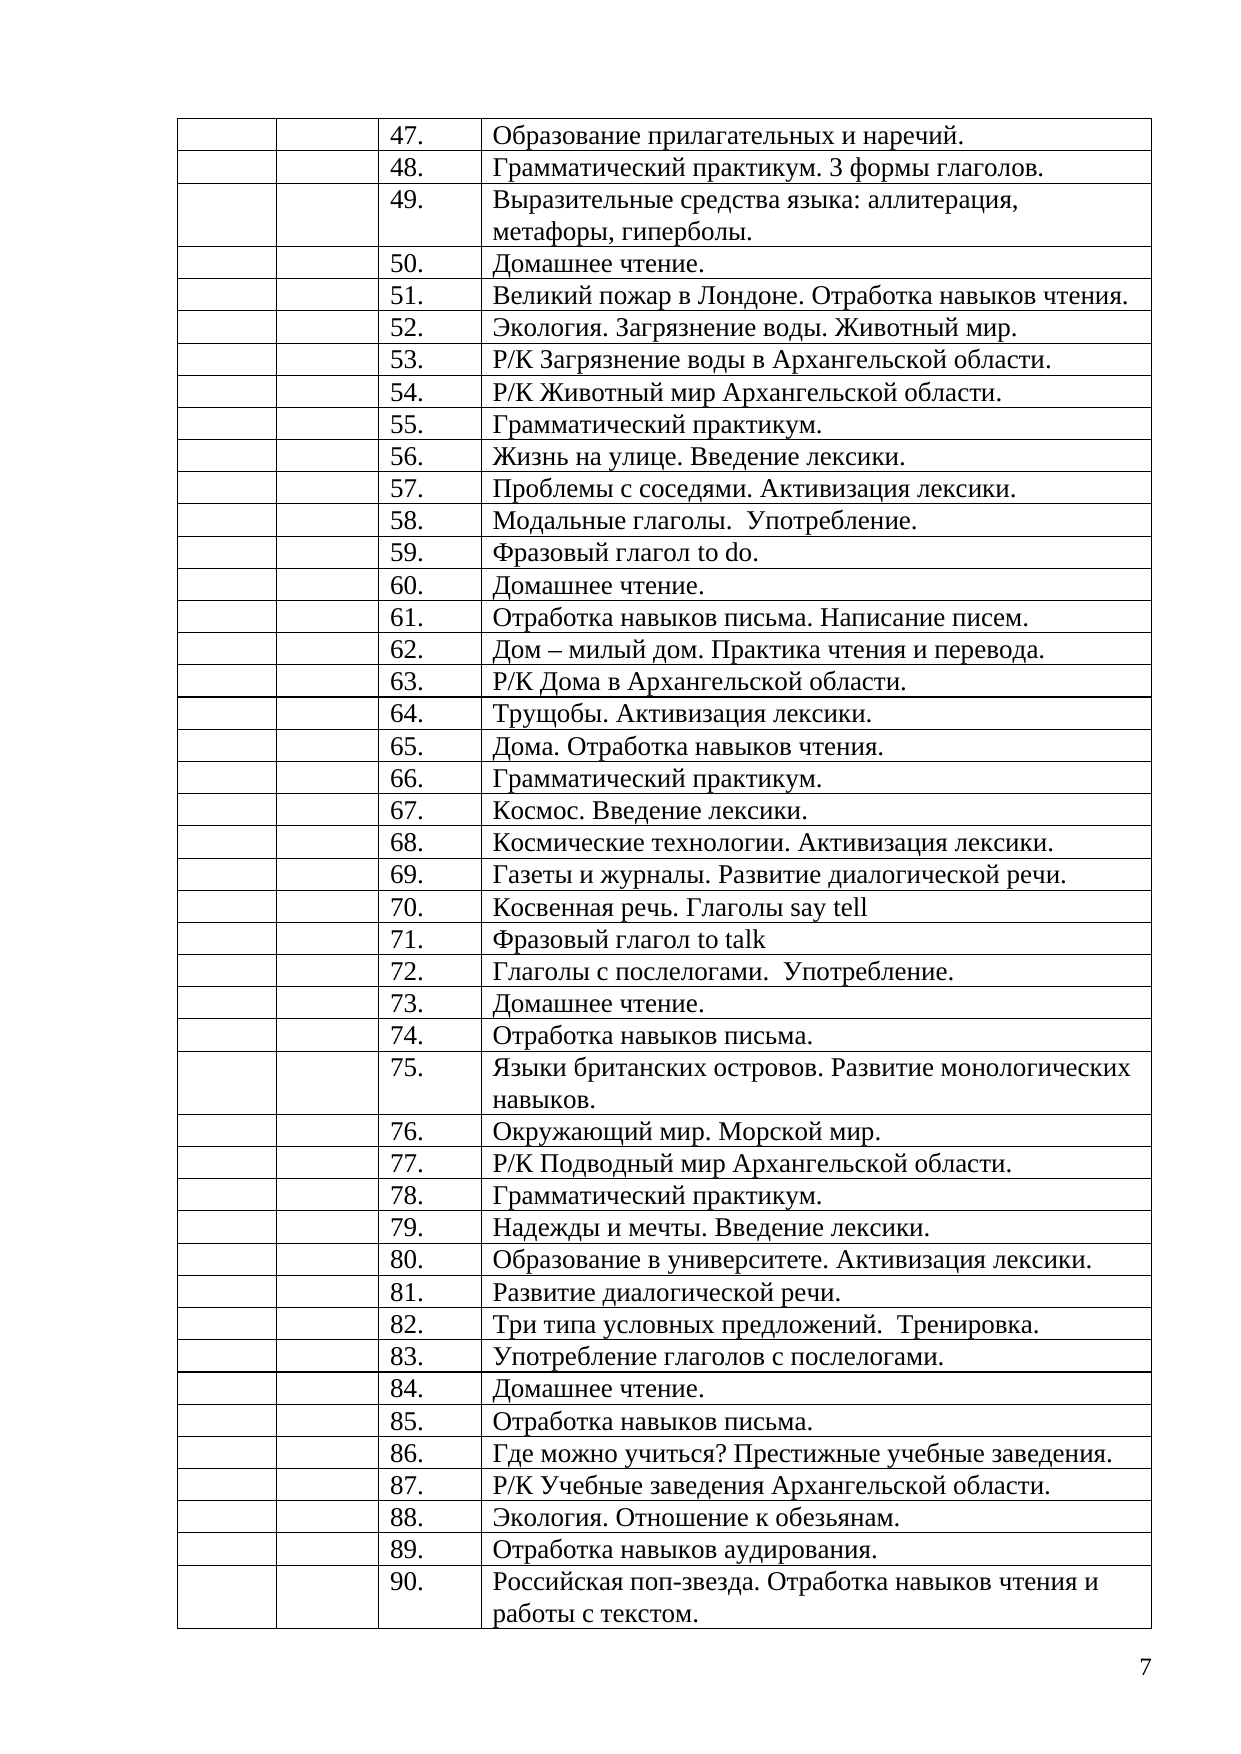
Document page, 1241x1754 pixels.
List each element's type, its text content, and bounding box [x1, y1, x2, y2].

table_cell Образование в университете. Активизация лексики. [482, 1244, 1151, 1275]
table_cell [178, 1405, 276, 1436]
table_cell [277, 1501, 378, 1532]
table_cell Р/К Подводный мир Архангельской области. [482, 1147, 1151, 1178]
table_cell [277, 279, 378, 310]
table_cell 62. [379, 633, 481, 664]
table_cell 56. [379, 440, 481, 471]
table_cell 84. [379, 1373, 481, 1403]
table_cell Космос. Введение лексики. [482, 794, 1151, 825]
table_cell Отработка навыков письма. Написание писем. [482, 601, 1151, 632]
table_cell Развитие диалогической речи. [482, 1276, 1151, 1307]
table_cell 72. [379, 955, 481, 986]
table_cell [277, 1405, 378, 1436]
table_cell Косвенная речь. Глаголы say tell [482, 891, 1151, 922]
table_cell Р/К Загрязнение воды в Архангельской области. [482, 344, 1151, 374]
table_cell [178, 1437, 276, 1468]
table_cell [178, 504, 276, 536]
table_cell [277, 408, 378, 439]
table_cell 76. [379, 1115, 481, 1146]
table_cell [277, 1147, 378, 1178]
table_cell 53. [379, 344, 481, 374]
table_cell [277, 569, 378, 600]
table_cell [277, 826, 378, 857]
table_cell Газеты и журналы. Развитие диалогической речи. [482, 859, 1151, 889]
table_cell [277, 311, 378, 342]
table_cell 69. [379, 859, 481, 889]
table_cell [178, 151, 276, 182]
table_cell [277, 1115, 378, 1146]
table_cell [178, 1373, 276, 1403]
table_cell [178, 923, 276, 954]
table_cell 82. [379, 1308, 481, 1339]
table_cell 49. [379, 184, 481, 246]
table_cell [178, 1115, 276, 1146]
table_cell 89. [379, 1533, 481, 1564]
table_cell Домашнее чтение. [482, 247, 1151, 278]
table_cell 58. [379, 504, 481, 536]
table_cell 60. [379, 569, 481, 600]
table_cell Дом – милый дом. Практика чтения и перевода. [482, 633, 1151, 664]
table_cell 74. [379, 1019, 481, 1051]
table_cell 81. [379, 1276, 481, 1307]
table_cell Отработка навыков аудирования. [482, 1533, 1151, 1564]
table_cell 73. [379, 987, 481, 1018]
table_cell 67. [379, 794, 481, 825]
table_cell [178, 826, 276, 857]
table_cell [178, 987, 276, 1018]
table_cell 59. [379, 537, 481, 568]
table_cell [277, 601, 378, 632]
table_cell [178, 601, 276, 632]
table_cell Три типа условных предложений. Тренировка. [482, 1308, 1151, 1339]
table_cell [178, 119, 276, 150]
table_cell Трущобы. Активизация лексики. [482, 698, 1151, 729]
table_cell Экология. Загрязнение воды. Животный мир. [482, 311, 1151, 342]
table_cell [277, 184, 378, 246]
table_cell [277, 537, 378, 568]
table_cell Глаголы с послелогами. Употребление. [482, 955, 1151, 986]
table_cell 71. [379, 923, 481, 954]
table_cell [178, 762, 276, 793]
table_cell 68. [379, 826, 481, 857]
table_cell [277, 472, 378, 503]
table_cell Домашнее чтение. [482, 987, 1151, 1018]
table_cell 51. [379, 279, 481, 310]
table_cell [277, 1052, 378, 1114]
table_cell 86. [379, 1437, 481, 1468]
table_cell [277, 1373, 378, 1403]
table_cell [277, 955, 378, 986]
table_cell 66. [379, 762, 481, 793]
table_cell 54. [379, 376, 481, 407]
table_cell Грамматический практикум. [482, 408, 1151, 439]
table_cell [178, 633, 276, 664]
table_cell Р/К Дома в Архангельской области. [482, 665, 1151, 696]
table_cell [178, 408, 276, 439]
table_cell Домашнее чтение. [482, 569, 1151, 600]
table_cell Грамматический практикум. [482, 762, 1151, 793]
table_cell Великий пожар в Лондоне. Отработка навыков чтения. [482, 279, 1151, 310]
table_cell [178, 1211, 276, 1243]
table_cell 88. [379, 1501, 481, 1532]
table_cell [178, 279, 276, 310]
table_cell [277, 987, 378, 1018]
table_cell 87. [379, 1469, 481, 1500]
table_cell [178, 1469, 276, 1500]
table_cell Р/К Учебные заведения Архангельской области. [482, 1469, 1151, 1500]
table_cell Дома. Отработка навыков чтения. [482, 730, 1151, 761]
table_cell [178, 1244, 276, 1275]
table_cell Выразительные средства языка: аллитерация, метафоры, гиперболы. [482, 184, 1151, 246]
table_cell [277, 1437, 378, 1468]
table_cell 77. [379, 1147, 481, 1178]
table_cell 83. [379, 1340, 481, 1371]
table_cell Р/К Животный мир Архангельской области. [482, 376, 1151, 407]
table_cell [178, 247, 276, 278]
table_cell [178, 891, 276, 922]
table_cell [277, 698, 378, 729]
table_cell 64. [379, 698, 481, 729]
table_cell [178, 1179, 276, 1210]
table_cell [277, 151, 378, 182]
table_cell [178, 1566, 276, 1628]
table_cell [178, 311, 276, 342]
table_cell [277, 762, 378, 793]
table_cell [277, 247, 378, 278]
table_cell [178, 1501, 276, 1532]
table_cell Языки британских островов. Развитие монологических навыков. [482, 1052, 1151, 1114]
table_cell [277, 1533, 378, 1564]
table_cell [178, 344, 276, 374]
table_cell [178, 569, 276, 600]
table_cell Отработка навыков письма. [482, 1405, 1151, 1436]
table_cell [178, 955, 276, 986]
table_cell 52. [379, 311, 481, 342]
table_cell Экология. Отношение к обезьянам. [482, 1501, 1151, 1532]
table_cell [277, 1179, 378, 1210]
table_cell [277, 1019, 378, 1051]
table_cell 63. [379, 665, 481, 696]
table_cell Надежды и мечты. Введение лексики. [482, 1211, 1151, 1243]
table_cell Окружающий мир. Морской мир. [482, 1115, 1151, 1146]
table_cell [277, 859, 378, 889]
table_cell [178, 1276, 276, 1307]
table_cell Космические технологии. Активизация лексики. [482, 826, 1151, 857]
table_cell [178, 376, 276, 407]
table_cell [178, 1052, 276, 1114]
table_cell [277, 665, 378, 696]
table_cell [178, 730, 276, 761]
table_cell Домашнее чтение. [482, 1373, 1151, 1403]
table_cell [178, 665, 276, 696]
table_cell [178, 472, 276, 503]
table_cell [178, 1340, 276, 1371]
table_cell [178, 1308, 276, 1339]
table_cell 79. [379, 1211, 481, 1243]
table_cell 48. [379, 151, 481, 182]
table_cell [178, 440, 276, 471]
table_cell [277, 119, 378, 150]
table_cell Российская поп-звезда. Отработка навыков чтения и работы с текстом. [482, 1566, 1151, 1628]
table_cell [178, 794, 276, 825]
table_cell Грамматический практикум. [482, 1179, 1151, 1210]
table_cell [277, 1308, 378, 1339]
table_cell [178, 1019, 276, 1051]
table_cell [277, 891, 378, 922]
table_cell [277, 504, 378, 536]
table_cell Где можно учиться? Престижные учебные заведения. [482, 1437, 1151, 1468]
table_cell [277, 794, 378, 825]
table_cell Фразовый глагол to do. [482, 537, 1151, 568]
table_cell 75. [379, 1052, 481, 1114]
table_cell Образование прилагательных и наречий. [482, 119, 1151, 150]
table_cell Грамматический практикум. 3 формы глаголов. [482, 151, 1151, 182]
table_cell 57. [379, 472, 481, 503]
table_cell Фразовый глагол to talk [482, 923, 1151, 954]
table_cell Жизнь на улице. Введение лексики. [482, 440, 1151, 471]
table_cell [277, 440, 378, 471]
table_cell 80. [379, 1244, 481, 1275]
table_cell [178, 859, 276, 889]
table_cell [277, 376, 378, 407]
table_cell 78. [379, 1179, 481, 1210]
table_cell [277, 633, 378, 664]
table_cell 61. [379, 601, 481, 632]
table_cell 90. [379, 1566, 481, 1628]
table_cell [178, 1147, 276, 1178]
table_cell [277, 923, 378, 954]
table_cell Употребление глаголов с послелогами. [482, 1340, 1151, 1371]
table_cell [178, 698, 276, 729]
table_cell [277, 344, 378, 374]
table_cell [178, 184, 276, 246]
table_cell Проблемы с соседями. Активизация лексики. [482, 472, 1151, 503]
table_cell [277, 1211, 378, 1243]
table_cell [178, 537, 276, 568]
table_cell Отработка навыков письма. [482, 1019, 1151, 1051]
table_cell [277, 1469, 378, 1500]
table_cell [277, 730, 378, 761]
table_cell [277, 1276, 378, 1307]
table_cell 47. [379, 119, 481, 150]
table_cell [277, 1340, 378, 1371]
table_cell 55. [379, 408, 481, 439]
table_cell [178, 1533, 276, 1564]
table_cell [277, 1244, 378, 1275]
table_cell 70. [379, 891, 481, 922]
table_cell 85. [379, 1405, 481, 1436]
table_cell 50. [379, 247, 481, 278]
table_cell 65. [379, 730, 481, 761]
table_cell [277, 1566, 378, 1628]
table_cell Модальные глаголы. Употребление. [482, 504, 1151, 536]
